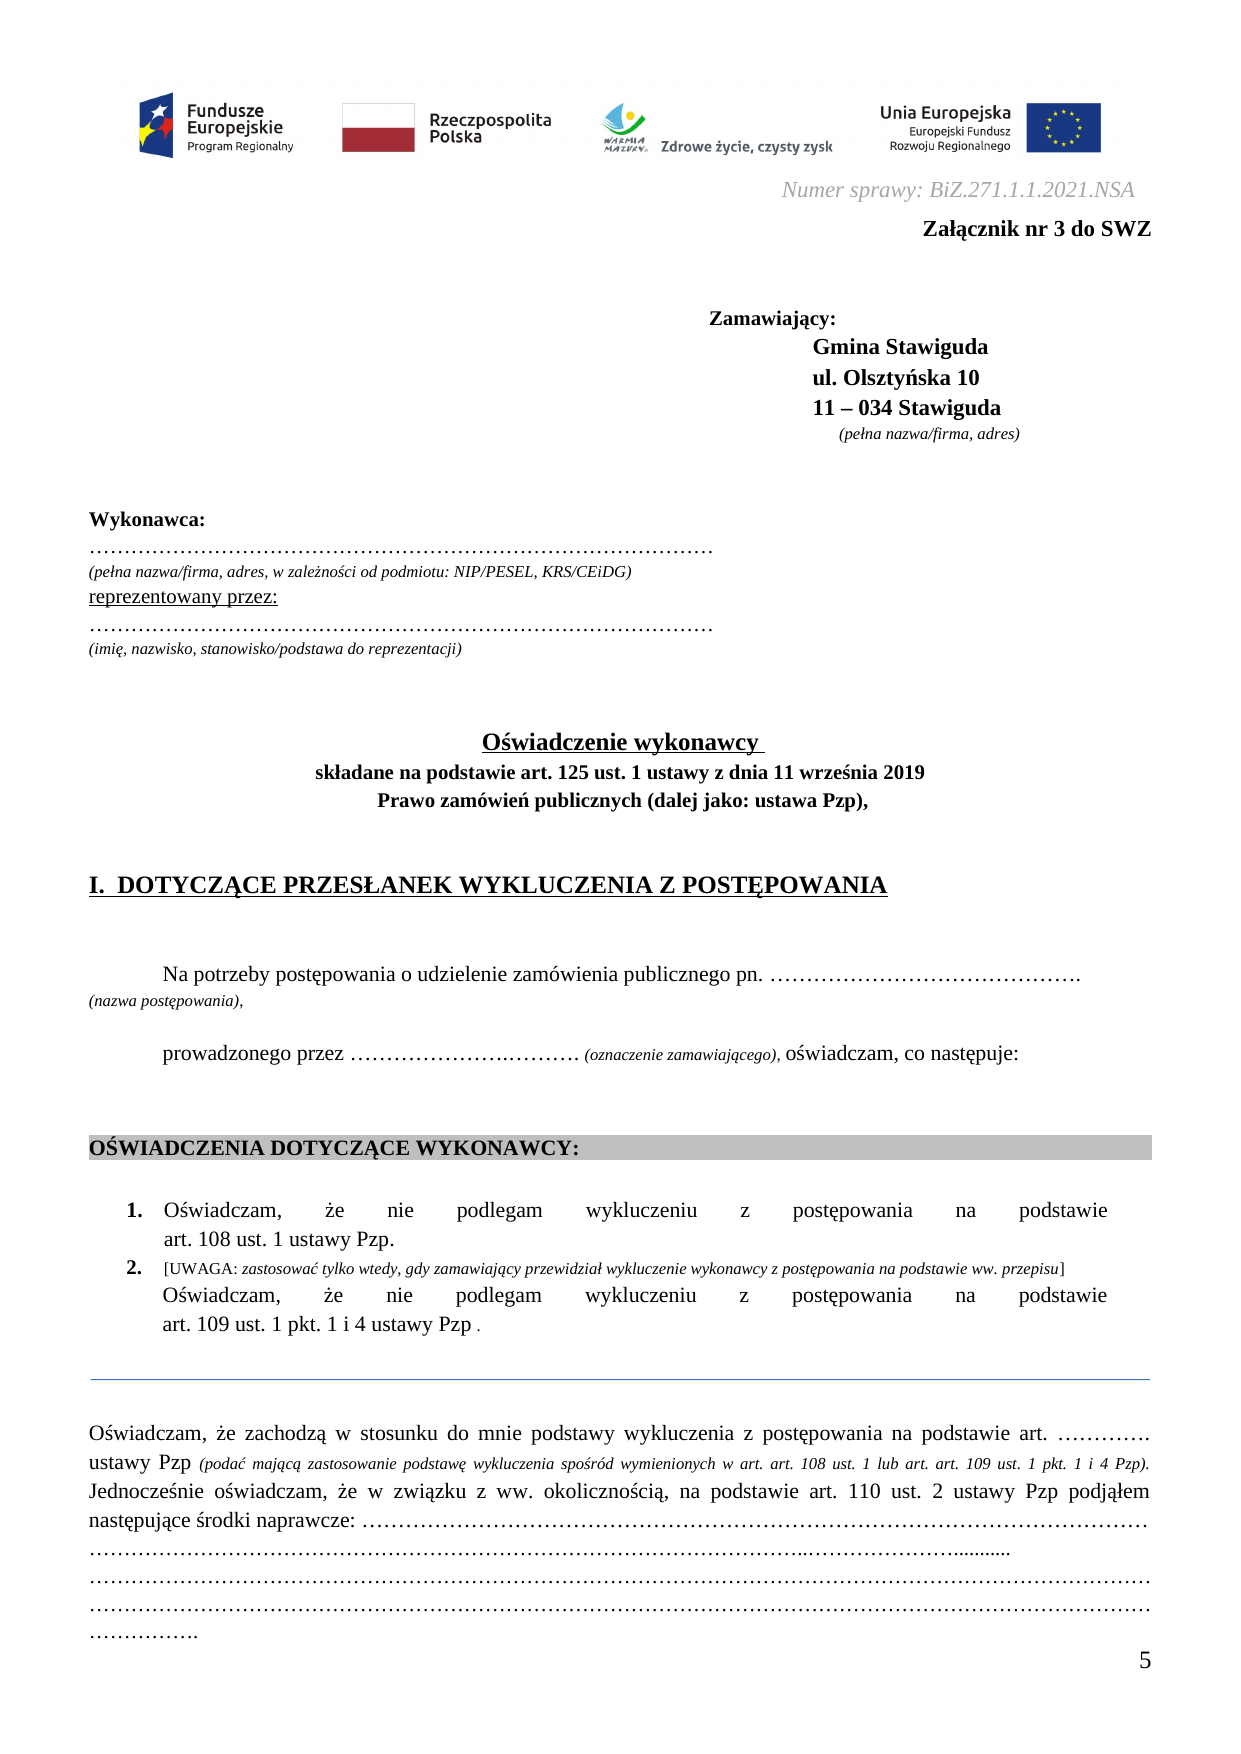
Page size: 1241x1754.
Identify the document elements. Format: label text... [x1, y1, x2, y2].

text składane na podstawie art. 125 ust. 1 ustawy z dnia 11 września 2019 [89, 760, 1152, 784]
text (nazwa postępowania), [89, 990, 1152, 1009]
text reprezentowany przez: [89, 584, 1152, 608]
text (pełna nazwa/firma, adres, w zależności od podmiotu: NIP/PESEL, KRS/CEiDG) [89, 562, 1152, 581]
text Na potrzeby postępowania o udzielenie zamówienia publicznego pn. ……………………………………. [89, 961, 1152, 987]
text Załącznik nr 3 do SWZ [89, 215, 1152, 242]
text ……………………………………………………………………………… [89, 534, 1152, 558]
text Zamawiający: [635, 306, 1152, 330]
picture [103, 73, 1137, 177]
list Oświadczam, że nie podlegam wykluczeniu z postępowania na podstawie art. 109 ust. 1 pkt. 1 i 4 ustawy Pzp . [162, 1282, 1152, 1337]
text I. DOTYCZĄCE PRZESŁANEK WYKLUCZENIA Z POSTĘPOWANIA [89, 871, 1152, 899]
text 11 – 034 Stawiguda [812, 394, 1152, 420]
text prowadzonego przez ………………….………. (oznaczenie zamawiającego), oświadczam, co następuje: [89, 1040, 1152, 1065]
list Oświadczam, że nie podlegam wykluczeniu z postępowania na podstawie art. 108 ust. 1 ustawy Pzp. [126, 1197, 1152, 1251]
text ……………………………………………………………………………… [89, 611, 1152, 636]
text Oświadczam, że zachodzą w stosunku do mnie podstawy wykluczenia z postępowania na podstawie art. …………. ustawy Pzp (podać mającą zastosowanie podstawę wykluczenia spośród wymienionych w art. art. 108 ust. 1 lub art. art. 109 ust. 1 pkt. 1 i 4 Pzp). Jednocześnie oświadczam, że w związku z ww. okolicznością, na podstawie art. 110 ust. 2 ustawy Pzp podjąłem następujące środki naprawcze: ……………………………………………………………………………………………… [89, 1420, 1152, 1532]
text (pełna nazwa/firma, adres) [709, 424, 1152, 443]
text Oświadczenie wykonawcy [89, 727, 1152, 756]
text ul. Olsztyńska 10 [812, 364, 1152, 390]
text Wykonawca: [89, 507, 1152, 531]
list [UWAGA: zastosować tylko wtedy, gdy zamawiający przewidział wykluczenie wykonawcy z postępowania na podstawie ww. przepisu] [126, 1255, 1152, 1279]
text Prawo zamówień publicznych (dalej jako: ustawa Pzp), [89, 788, 1152, 812]
text (imię, nazwisko, stanowisko/podstawa do reprezentacji) [89, 639, 1152, 658]
text OŚWIADCZENIA DOTYCZĄCE WYKONAWCY: [89, 1135, 1152, 1160]
text Gmina Stawiguda [812, 333, 1152, 360]
text …………………………………………………………………………………………..…………………...........……………………………………………………………………………………………………………………………………………………………………………………………………………………………………………………………………………………………. [89, 1536, 1152, 1643]
